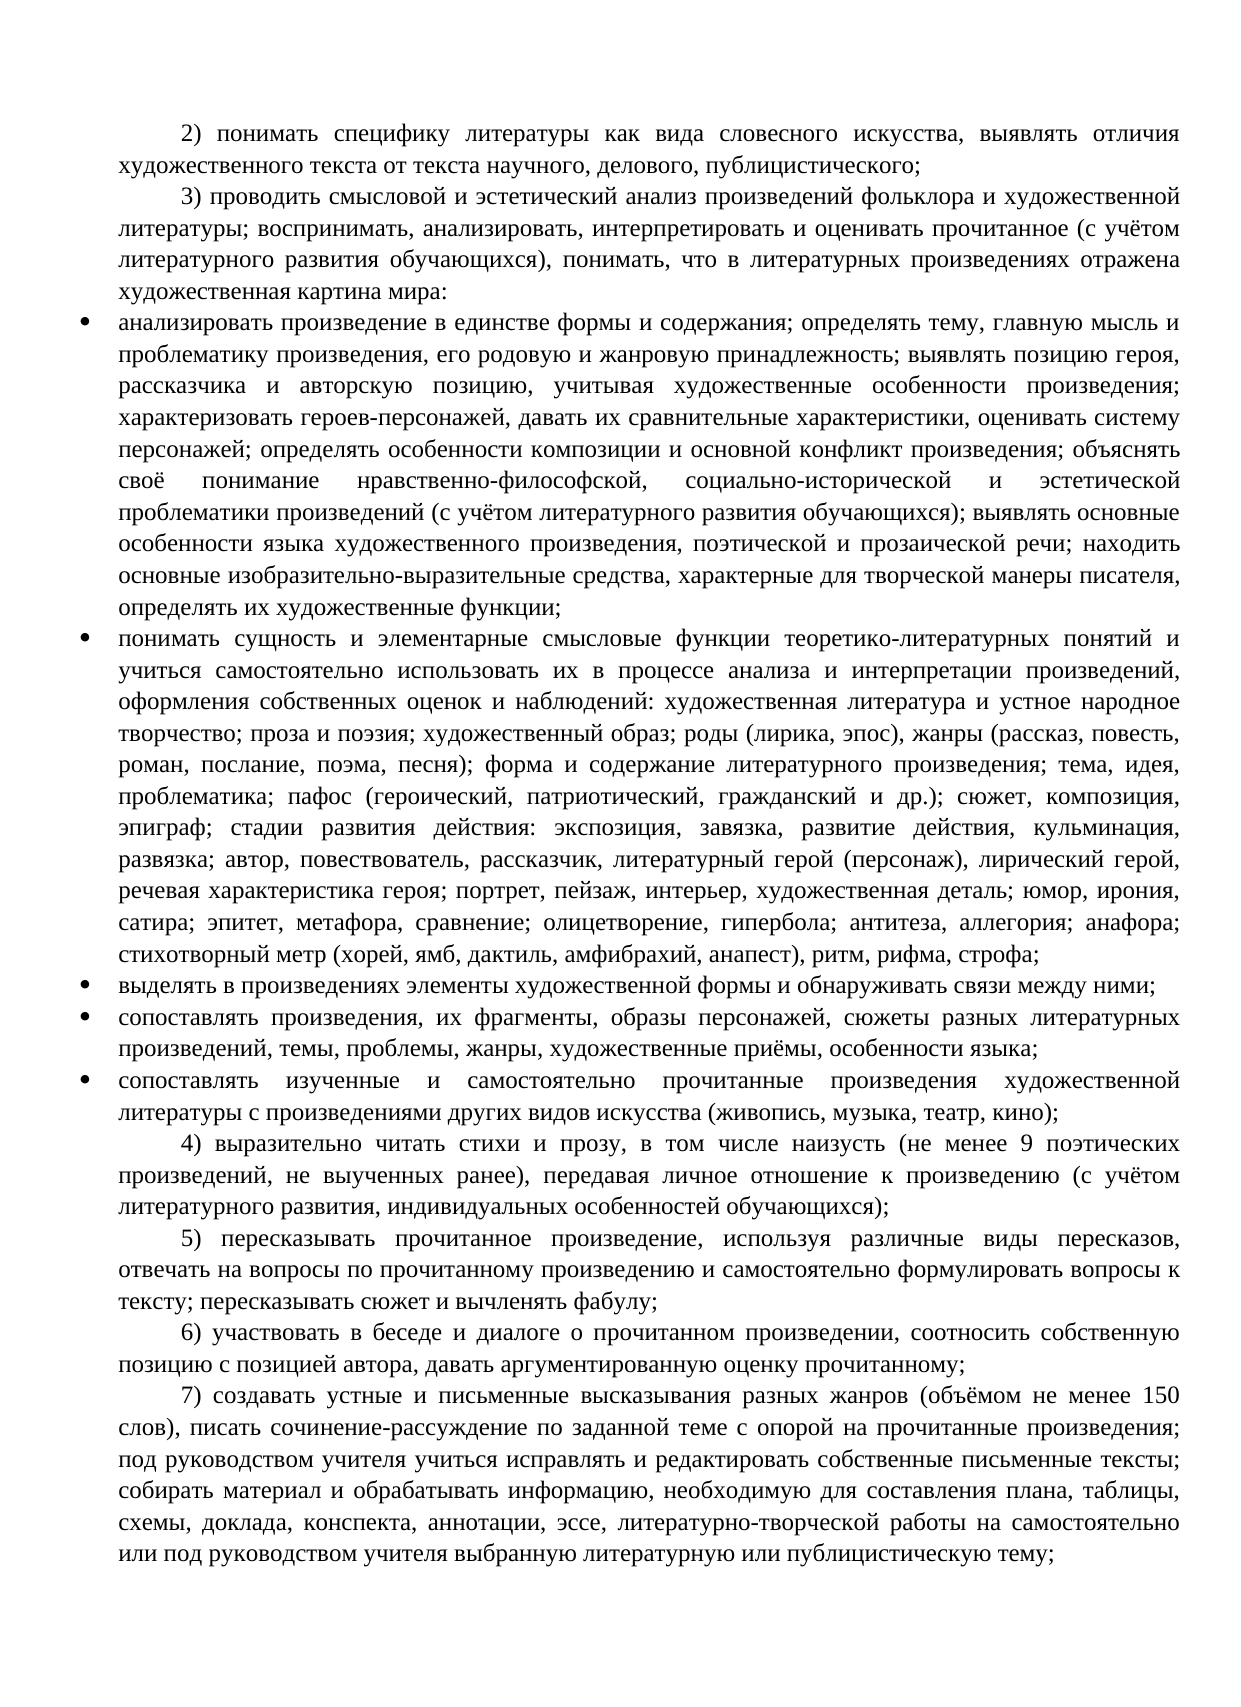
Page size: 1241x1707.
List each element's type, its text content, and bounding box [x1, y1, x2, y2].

list сопоставлять произведения, их фрагменты, образы персонажей, сюжеты разных литературных произведений, темы, проблемы, жанры, художественные приёмы, особенности языка; [81, 1002, 1181, 1062]
text 6) участвовать в беседе и диалоге о прочитанном произведении, соотносить собственную позицию с позицией автора, давать аргументированную оценку прочитанному; [118, 1317, 1181, 1378]
text 7) создавать устные и письменные высказывания разных жанров (объёмом не менее 150 слов), писать сочинение-рассуждение по заданной теме с опорой на прочитанные произведения; под руководством учителя учиться исправлять и редактировать собственные письменные тексты; собирать материал и обрабатывать информацию, необходимую для составления плана, таблицы, схемы, доклада, конспекта, аннотации, эссе, литературно-творческой работы на самостоятельно или под руководством учителя выбранную литературную или публицистическую тему; [118, 1381, 1181, 1567]
list выделять в произведениях элементы художественной формы и обнаруживать связи между ними; [81, 970, 1181, 999]
list понимать сущность и элементарные смысловые функции теоретико-литературных понятий и учиться самостоятельно использовать их в процессе анализа и интерпретации произведений, оформления собственных оценок и наблюдений: художественная литература и устное народное творчество; проза и поэзия; художественный образ; роды (лирика, эпос), жанры (рассказ, повесть, роман, послание, поэма, песня); форма и содержание литературного произведения; тема, идея, проблематика; пафос (героический, патриотический, гражданский и др.); сюжет, композиция, эпиграф; стадии развития действия: экспозиция, завязка, развитие действия, кульминация, развязка; автор, повествователь, рассказчик, литературный герой (персонаж), лирический герой, речевая характеристика героя; портрет, пейзаж, интерьер, художественная деталь; юмор, ирония, сатира; эпитет, метафора, сравнение; олицетворение, гипербола; антитеза, аллегория; анафора; стихотворный метр (хорей, ямб, дактиль, амфибрахий, анапест), ритм, рифма, строфа; [81, 623, 1181, 967]
text 2) понимать специфику литературы как вида словесного искусства, выявлять отличия художественного текста от текста научного, делового, публицистического; [118, 118, 1181, 178]
text 4) выразительно читать стихи и прозу, в том числе наизусть (не менее 9 поэтических произведений, не выученных ранее), передавая личное отношение к произведению (с учётом литературного развития, индивидуальных особенностей обучающихся); [118, 1128, 1181, 1220]
text 5) пересказывать прочитанное произведение, используя различные виды пересказов, отвечать на вопросы по прочитанному произведению и самостоятельно формулировать вопросы к тексту; пересказывать сюжет и вычленять фабулу; [118, 1223, 1181, 1315]
list сопоставлять изученные и самостоятельно прочитанные произведения художественной литературы с произведениями других видов искусства (живопись, музыка, театр, кино); [81, 1065, 1181, 1125]
text 3) проводить смысловой и эстетический анализ произведений фольклора и художественной литературы; воспринимать, анализировать, интерпретировать и оценивать прочитанное (с учётом литературного развития обучающихся), понимать, что в литературных произведениях отражена художественная картина мира: [118, 181, 1181, 305]
list анализировать произведение в единстве формы и содержания; определять тему, главную мысль и проблематику произведения, его родовую и жанровую принадлежность; выявлять позицию героя, рассказчика и авторскую позицию, учитывая художественные особенности произведения; характеризовать героев-персонажей, давать их сравнительные характеристики, оценивать систему персонажей; определять особенности композиции и основной конфликт произведения; объяснять своё понимание нравственно-философской, социально-исторической и эстетической проблематики произведений (с учётом литературного развития обучающихся); выявлять основные особенности языка художественного произведения, поэтической и прозаической речи; находить основные изобразительно-выразительные средства, характерные для творческой манеры писателя, определять их художественные функции; [81, 307, 1181, 620]
